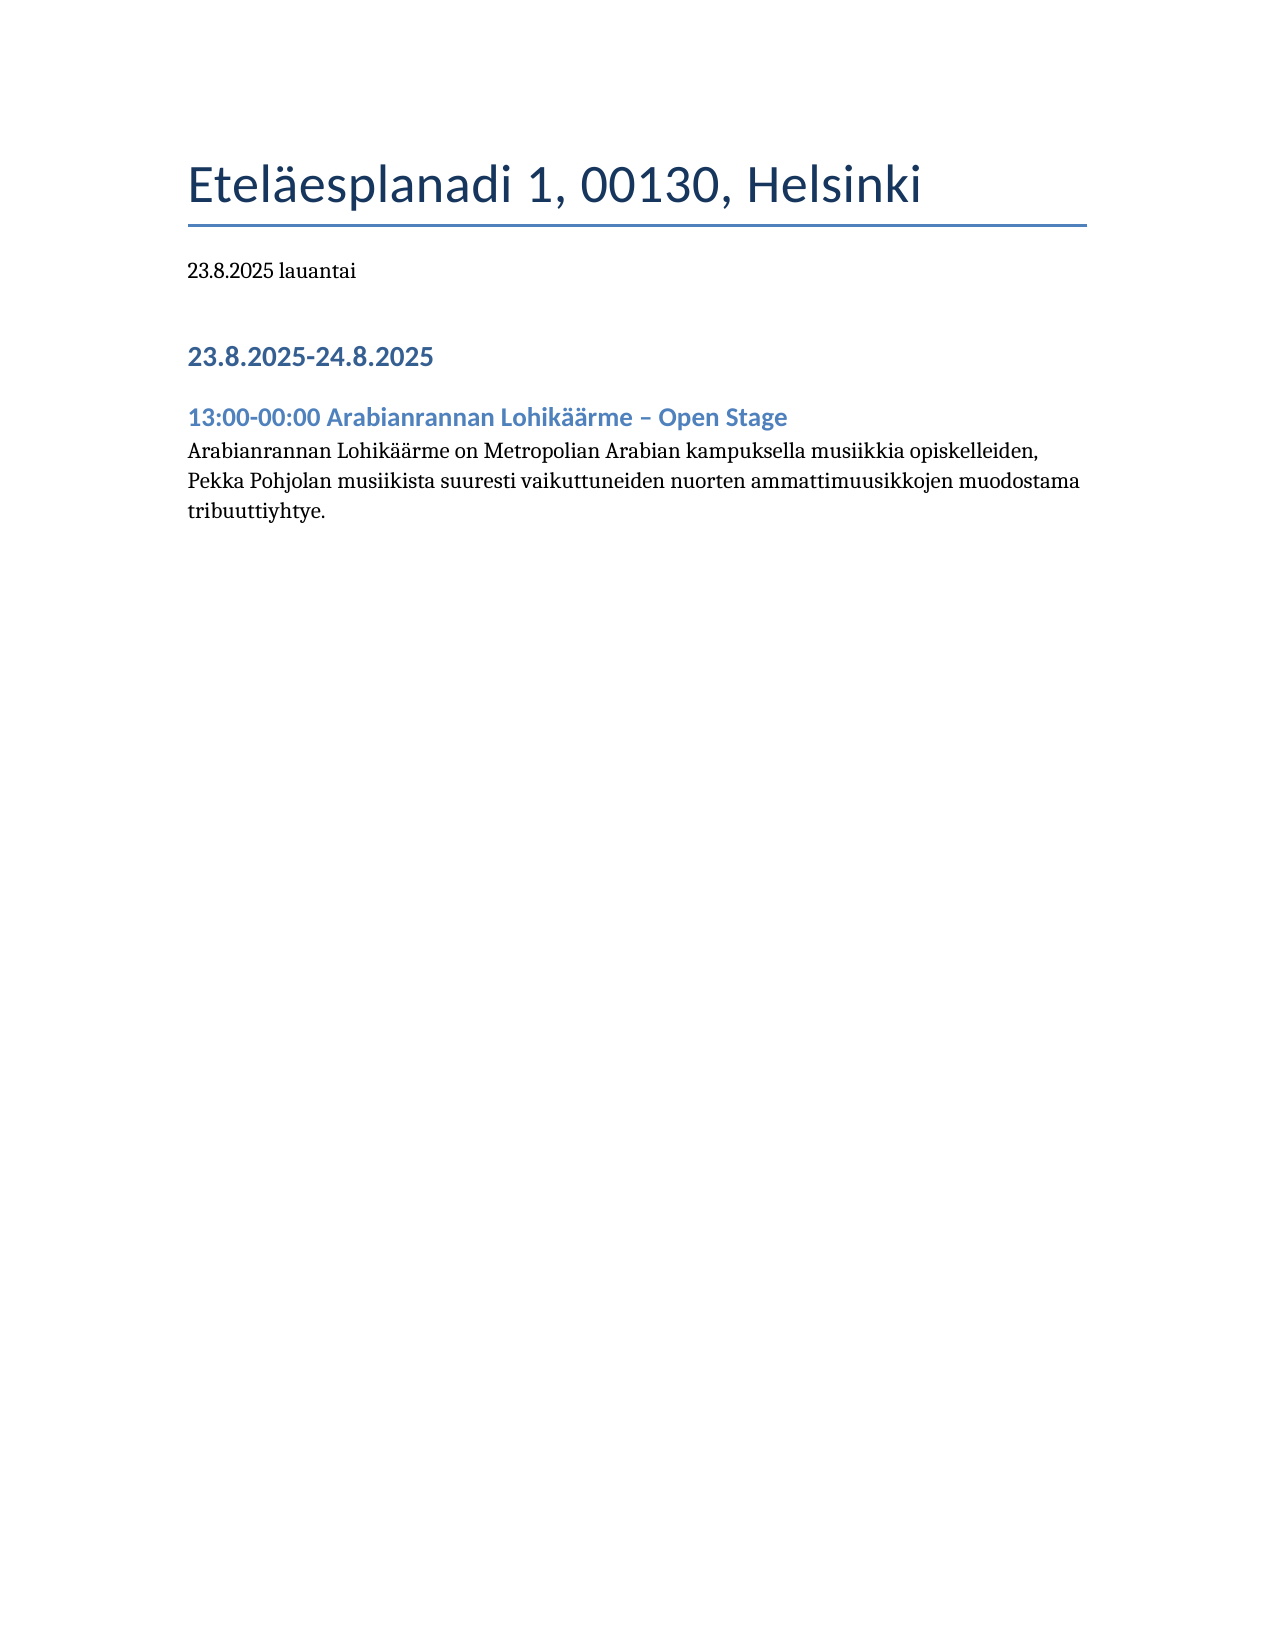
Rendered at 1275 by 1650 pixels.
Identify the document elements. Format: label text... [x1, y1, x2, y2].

subtitle 13:00-00:00 Arabianrannan Lohikäärme – Open Stage [187, 400, 1087, 433]
title Eteläesplanadi 1, 00130, Helsinki [187, 150, 1087, 227]
subtitle 23.8.2025-24.8.2025 [187, 338, 1087, 374]
text 23.8.2025 lauantai [187, 258, 1087, 284]
text Arabianrannan Lohikäärme on Metropolian Arabian kampuksella musiikkia opiskelleiden, Pekka Pohjolan musiikista suuresti vaikuttuneiden nuorten ammattimuusikkojen muodostama tribuuttiyhtye. [187, 438, 1087, 524]
